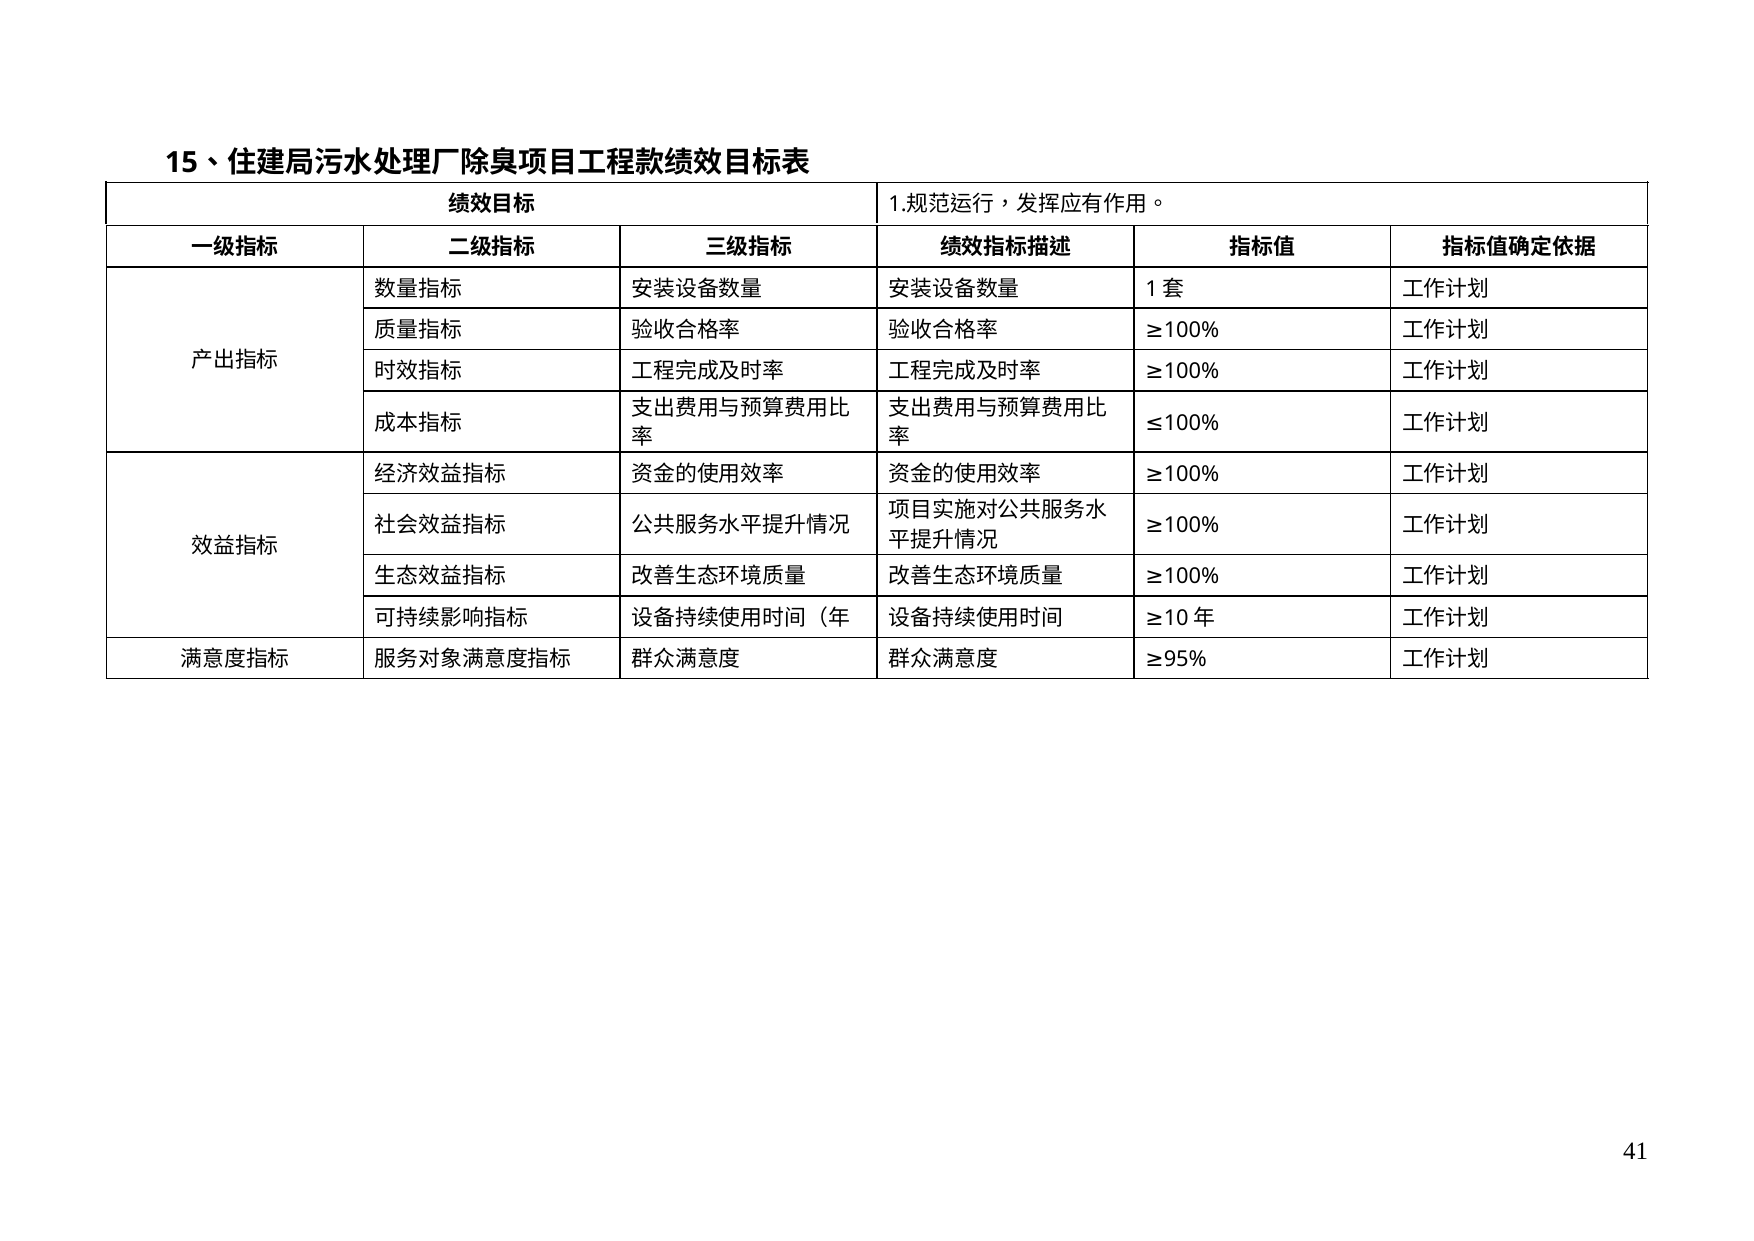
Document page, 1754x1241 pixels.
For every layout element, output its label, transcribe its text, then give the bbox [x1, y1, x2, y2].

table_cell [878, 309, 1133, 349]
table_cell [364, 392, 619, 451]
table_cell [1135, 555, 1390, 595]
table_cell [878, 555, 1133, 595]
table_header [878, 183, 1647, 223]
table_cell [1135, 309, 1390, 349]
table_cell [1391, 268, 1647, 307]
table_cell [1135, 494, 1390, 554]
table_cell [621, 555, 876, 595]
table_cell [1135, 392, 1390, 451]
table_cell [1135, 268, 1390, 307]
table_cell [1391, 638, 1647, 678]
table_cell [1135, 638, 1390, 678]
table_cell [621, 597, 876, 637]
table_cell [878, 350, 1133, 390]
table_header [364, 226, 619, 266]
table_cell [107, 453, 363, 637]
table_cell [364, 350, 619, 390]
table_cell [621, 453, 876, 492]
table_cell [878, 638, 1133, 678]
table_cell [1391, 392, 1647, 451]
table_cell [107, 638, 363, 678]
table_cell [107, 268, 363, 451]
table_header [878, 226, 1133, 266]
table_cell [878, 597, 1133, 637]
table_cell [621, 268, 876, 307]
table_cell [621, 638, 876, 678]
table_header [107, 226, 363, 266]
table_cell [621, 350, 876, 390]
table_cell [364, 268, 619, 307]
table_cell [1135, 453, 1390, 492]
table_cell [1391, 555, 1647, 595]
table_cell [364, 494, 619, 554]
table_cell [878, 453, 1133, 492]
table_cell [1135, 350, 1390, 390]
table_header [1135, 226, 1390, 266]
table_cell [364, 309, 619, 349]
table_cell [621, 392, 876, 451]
text 15、住建局污水处理厂除臭项目工程款绩效目标表 [106, 142, 1648, 181]
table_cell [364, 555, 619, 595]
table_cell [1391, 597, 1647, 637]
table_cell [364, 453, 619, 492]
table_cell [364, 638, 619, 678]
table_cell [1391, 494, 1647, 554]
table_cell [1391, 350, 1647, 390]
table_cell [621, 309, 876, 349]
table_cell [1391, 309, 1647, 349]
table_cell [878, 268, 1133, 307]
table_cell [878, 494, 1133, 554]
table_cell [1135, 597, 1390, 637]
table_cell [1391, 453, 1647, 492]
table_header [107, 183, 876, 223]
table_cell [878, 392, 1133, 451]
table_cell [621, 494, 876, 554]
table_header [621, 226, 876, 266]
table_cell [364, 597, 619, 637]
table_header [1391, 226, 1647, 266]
